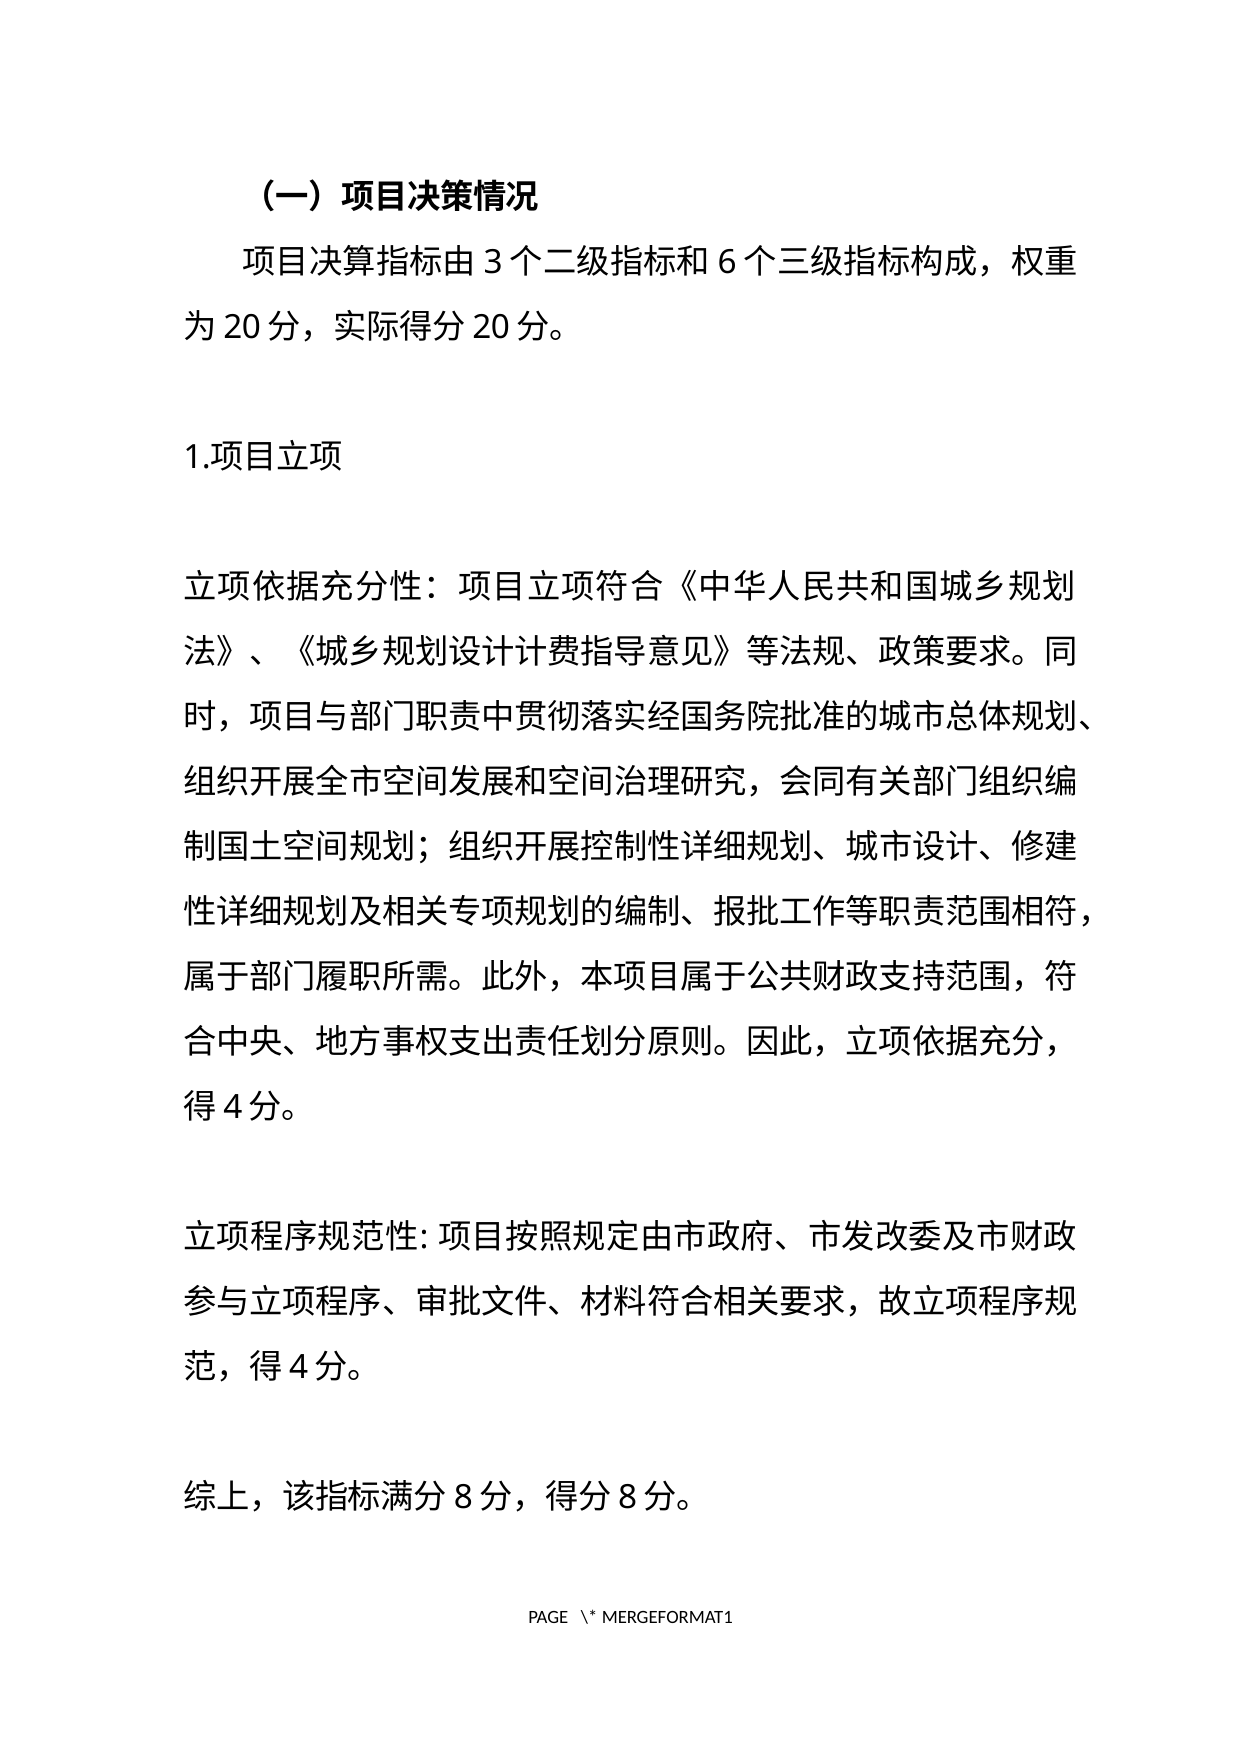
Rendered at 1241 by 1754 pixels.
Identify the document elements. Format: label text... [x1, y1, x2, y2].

text （一）项目决策情况 [183, 162, 1078, 227]
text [183, 227, 1078, 1527]
